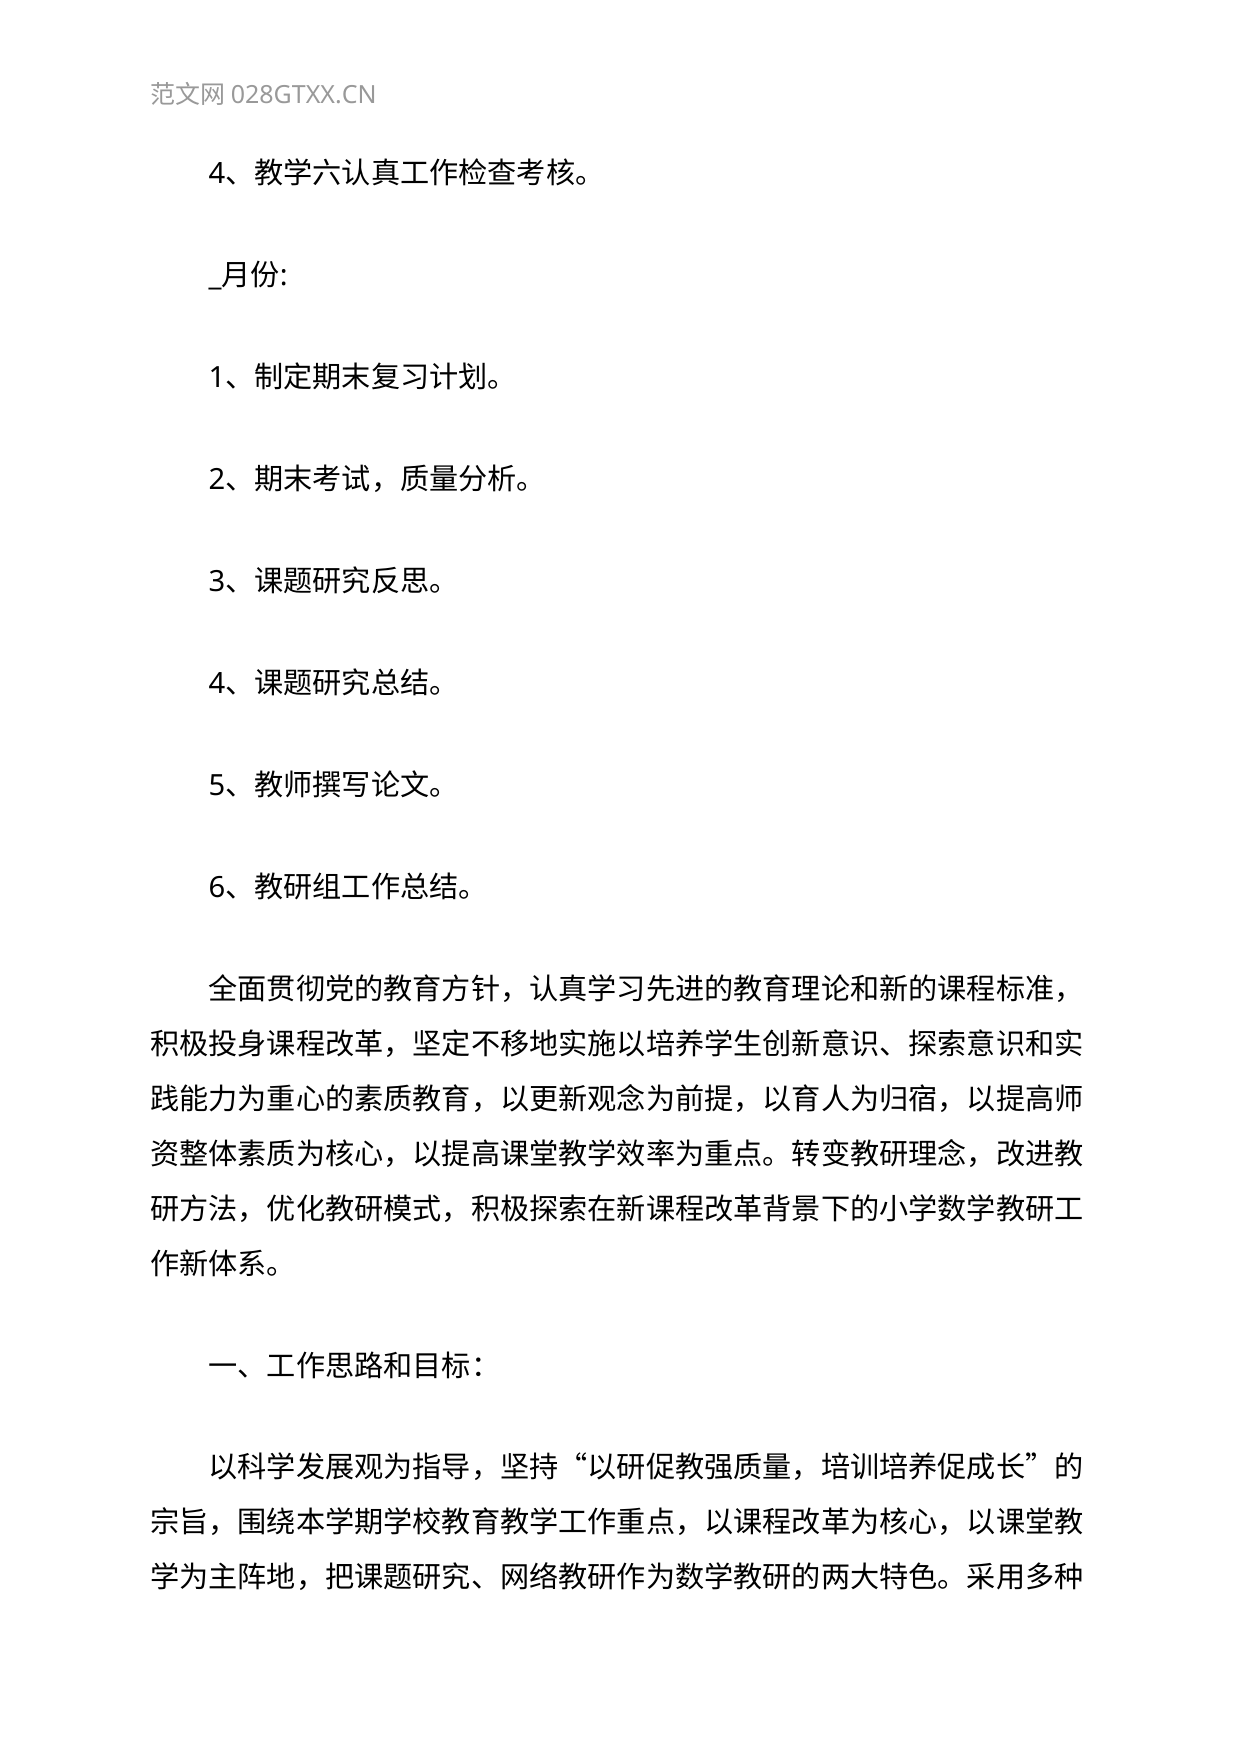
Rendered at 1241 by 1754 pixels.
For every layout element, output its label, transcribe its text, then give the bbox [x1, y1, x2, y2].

text 4、课题研究总结。 [150, 660, 1090, 702]
text 1、制定期末复习计划。 [150, 354, 1090, 396]
text 3、课题研究反思。 [150, 558, 1090, 600]
text 一、工作思路和目标： [150, 1342, 1090, 1384]
text 5、教师撰写论文。 [150, 762, 1090, 804]
text 2、期末考试，质量分析。 [150, 456, 1090, 498]
text 全面贯彻党的教育方针，认真学习先进的教育理论和新的课程标准，积极投身课程改革，坚定不移地实施以培养学生创新意识、探索意识和实践能力为重心的素质教育，以更新观念为前提，以育人为归宿，以提高师资整体素质为核心，以提高课堂教学效率为重点。转变教研理念，改进教研方法，优化教研模式，积极探索在新课程改革背景下的小学数学教研工作新体系。 [150, 966, 1090, 1283]
text 6、教研组工作总结。 [150, 864, 1090, 906]
text _月份: [150, 252, 1090, 294]
text 4、教学六认真工作检查考核。 [150, 150, 1090, 192]
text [150, 1444, 1090, 1596]
